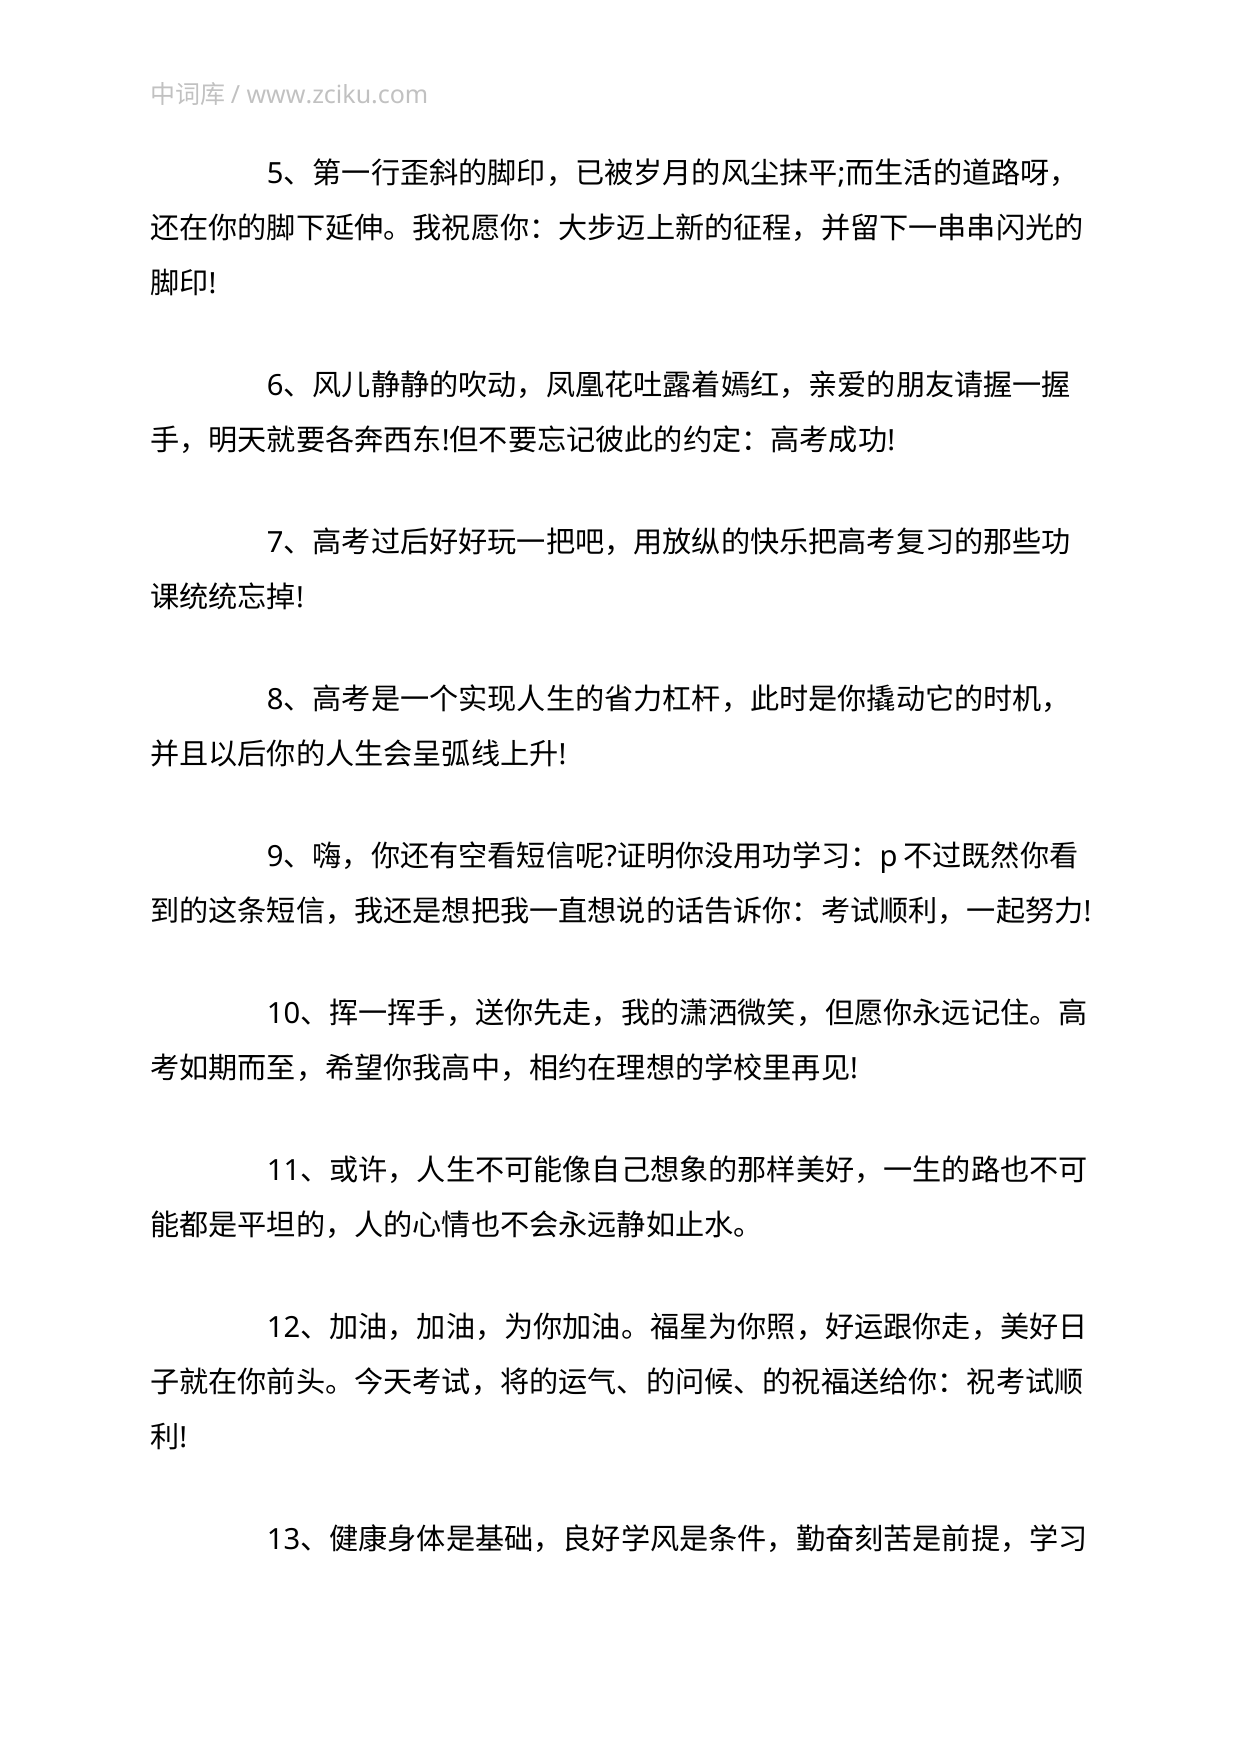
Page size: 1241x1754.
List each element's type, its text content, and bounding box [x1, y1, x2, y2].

text 7、高考过后好好玩一把吧，用放纵的快乐把高考复习的那些功课统统忘掉! [150, 519, 1090, 616]
text 6、风儿静静的吹动，凤凰花吐露着嫣红，亲爱的朋友请握一握手，明天就要各奔西东!但不要忘记彼此的约定：高考成功! [150, 362, 1090, 459]
text 10、挥一挥手，送你先走，我的潇洒微笑，但愿你永远记住。高考如期而至，希望你我高中，相约在理想的学校里再见! [150, 990, 1090, 1087]
text 9、嗨，你还有空看短信呢?证明你没用功学习：p不过既然你看到的这条短信，我还是想把我一直想说的话告诉你：考试顺利，一起努力! [150, 833, 1090, 930]
text 8、高考是一个实现人生的省力杠杆，此时是你撬动它的时机，并且以后你的人生会呈弧线上升! [150, 676, 1090, 773]
text 12、加油，加油，为你加油。福星为你照，好运跟你走，美好日子就在你前头。今天考试，将的运气、的问候、的祝福送给你：祝考试顺利! [150, 1303, 1090, 1456]
text 5、第一行歪斜的脚印，已被岁月的风尘抹平;而生活的道路呀，还在你的脚下延伸。我祝愿你：大步迈上新的征程，并留下一串串闪光的脚印! [150, 150, 1090, 302]
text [150, 1515, 1090, 1558]
text 11、或许，人生不可能像自己想象的那样美好，一生的路也不可能都是平坦的，人的心情也不会永远静如止水。 [150, 1147, 1090, 1244]
